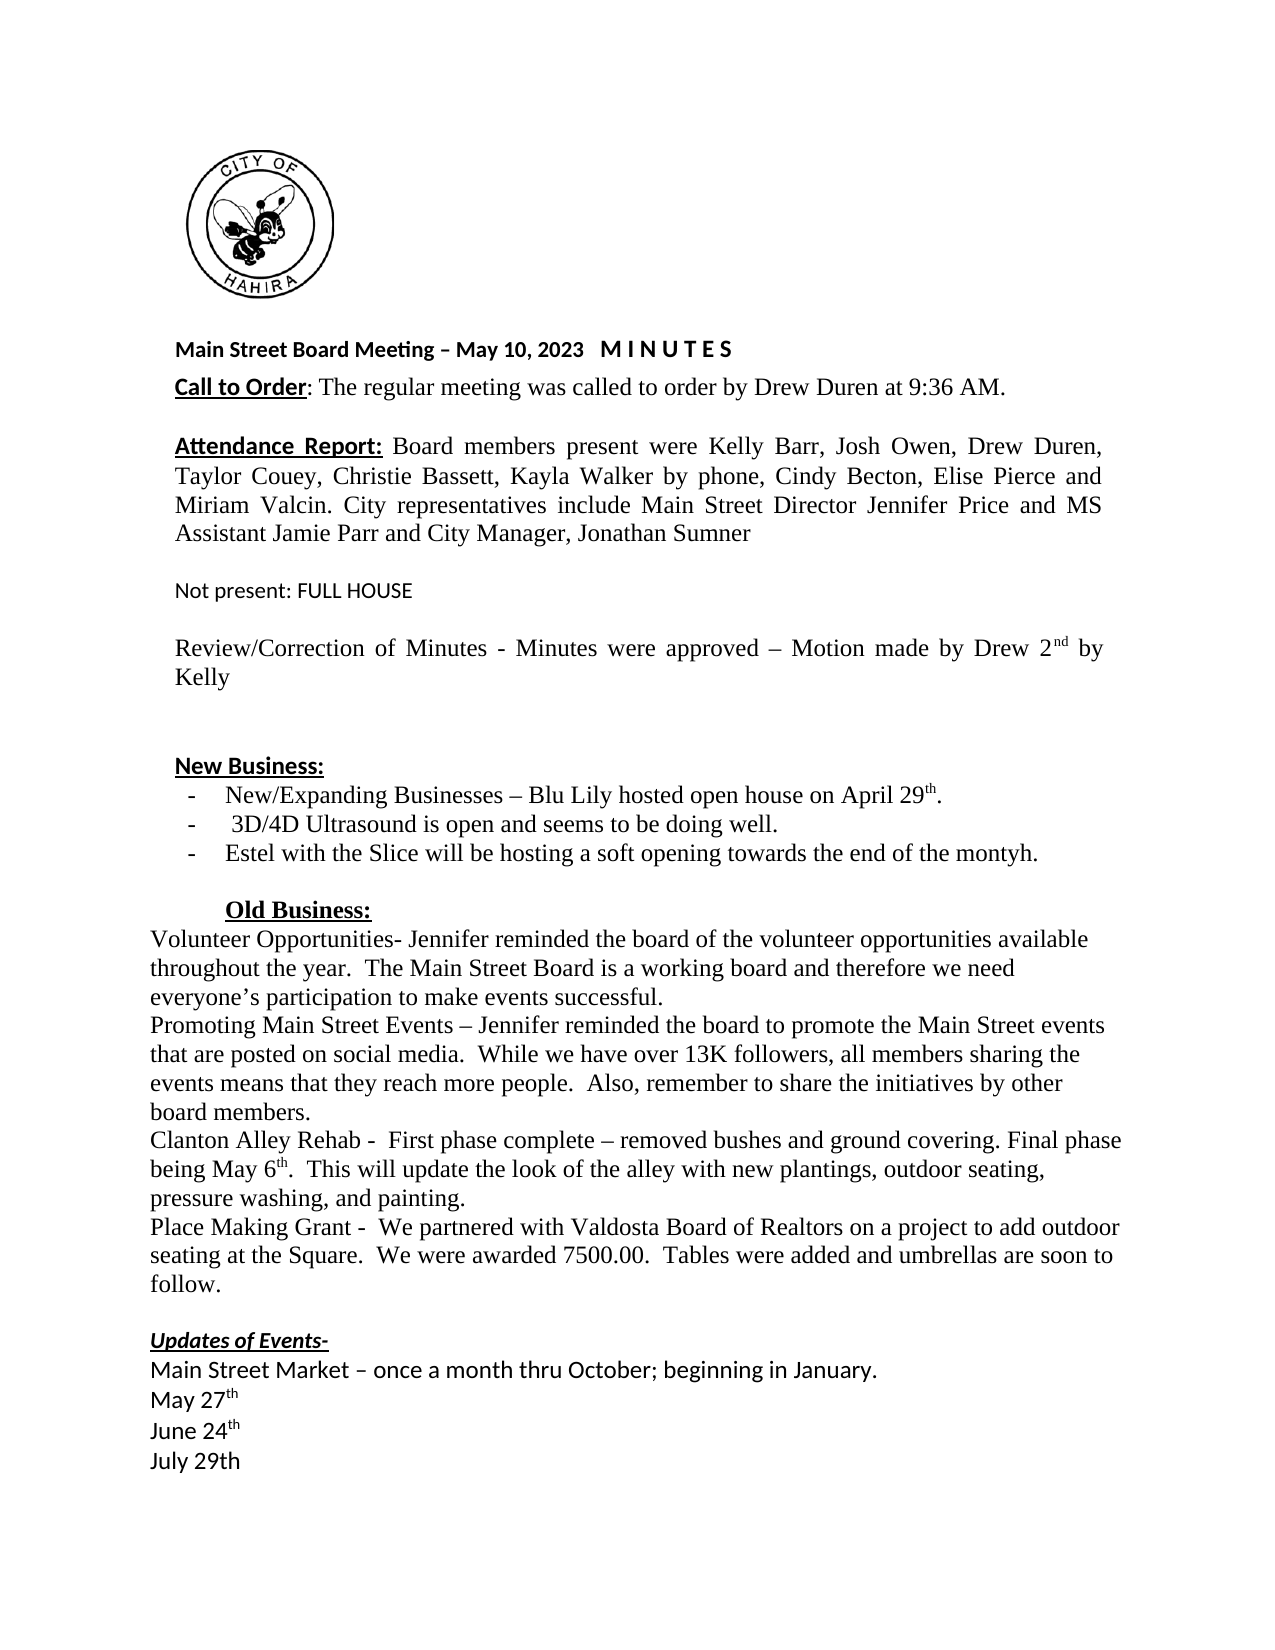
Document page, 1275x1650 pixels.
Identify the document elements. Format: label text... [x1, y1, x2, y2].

text New Business: [174, 750, 1125, 780]
list 3D/4D Ultrasound is open and seems to be doing well. [187, 809, 1125, 838]
text July 29th [150, 1446, 1125, 1476]
text Volunteer Opportunities- Jennifer reminded the board of the volunteer opportunities available throughout the year. The Main Street Board is a working board and therefore we need everyone’s participation to make events successful. [150, 924, 1125, 1010]
list Estel with the Slice will be hosting a soft opening towards the end of the montyh. [187, 838, 1125, 867]
list New/Expanding Businesses – Blu Lily hosted open house on April 29th. [187, 780, 1125, 809]
text Not present: FULL HOUSE [174, 576, 1103, 604]
text Clanton Alley Rehab - First phase complete – removed bushes and ground covering. Final phase being May 6th. This will update the look of the alley with new plantings, outdoor seating, pressure washing, and painting. [150, 1125, 1125, 1212]
text Old Business: [150, 895, 1125, 924]
text Promoting Main Street Events – Jennifer reminded the board to promote the Main Street events that are posted on social media. While we have over 13K followers, all members sharing the events means that they reach more people. Also, remember to share the initiatives by other board members. [150, 1010, 1125, 1125]
text Updates of Events- [150, 1326, 1125, 1354]
text Main Street Market – once a month thru October; beginning in January. [150, 1354, 1125, 1384]
text June 24th [150, 1415, 1125, 1446]
text May 27th [150, 1384, 1125, 1415]
text Main Street Board Meeting – May 10, 2023 M I N U T E S [175, 333, 1125, 363]
text Review/Correction of Minutes - Minutes were approved – Motion made by Drew 2nd by Kelly [174, 633, 1103, 691]
text Place Making Grant - We partnered with Valdosta Board of Realtors on a project to add outdoor seating at the Square. We were awarded 7500.00. Tables were added and umbrellas are soon to follow. [150, 1212, 1125, 1298]
text Attendance Report: Board members present were Kelly Barr, Josh Owen, Drew Duren, Taylor Couey, Christie Bassett, Kayla Walker by phone, Cindy Becton, Elise Pierce and Miriam Valcin. City representatives include Main Street Director Jennifer Price and MS Assistant Jamie Parr and City Manager, Jonathan Sumner [174, 431, 1103, 547]
text Call to Order: The regular meeting was called to order by Drew Duren at 9:36 AM. [174, 371, 1125, 402]
picture [185, 150, 335, 299]
